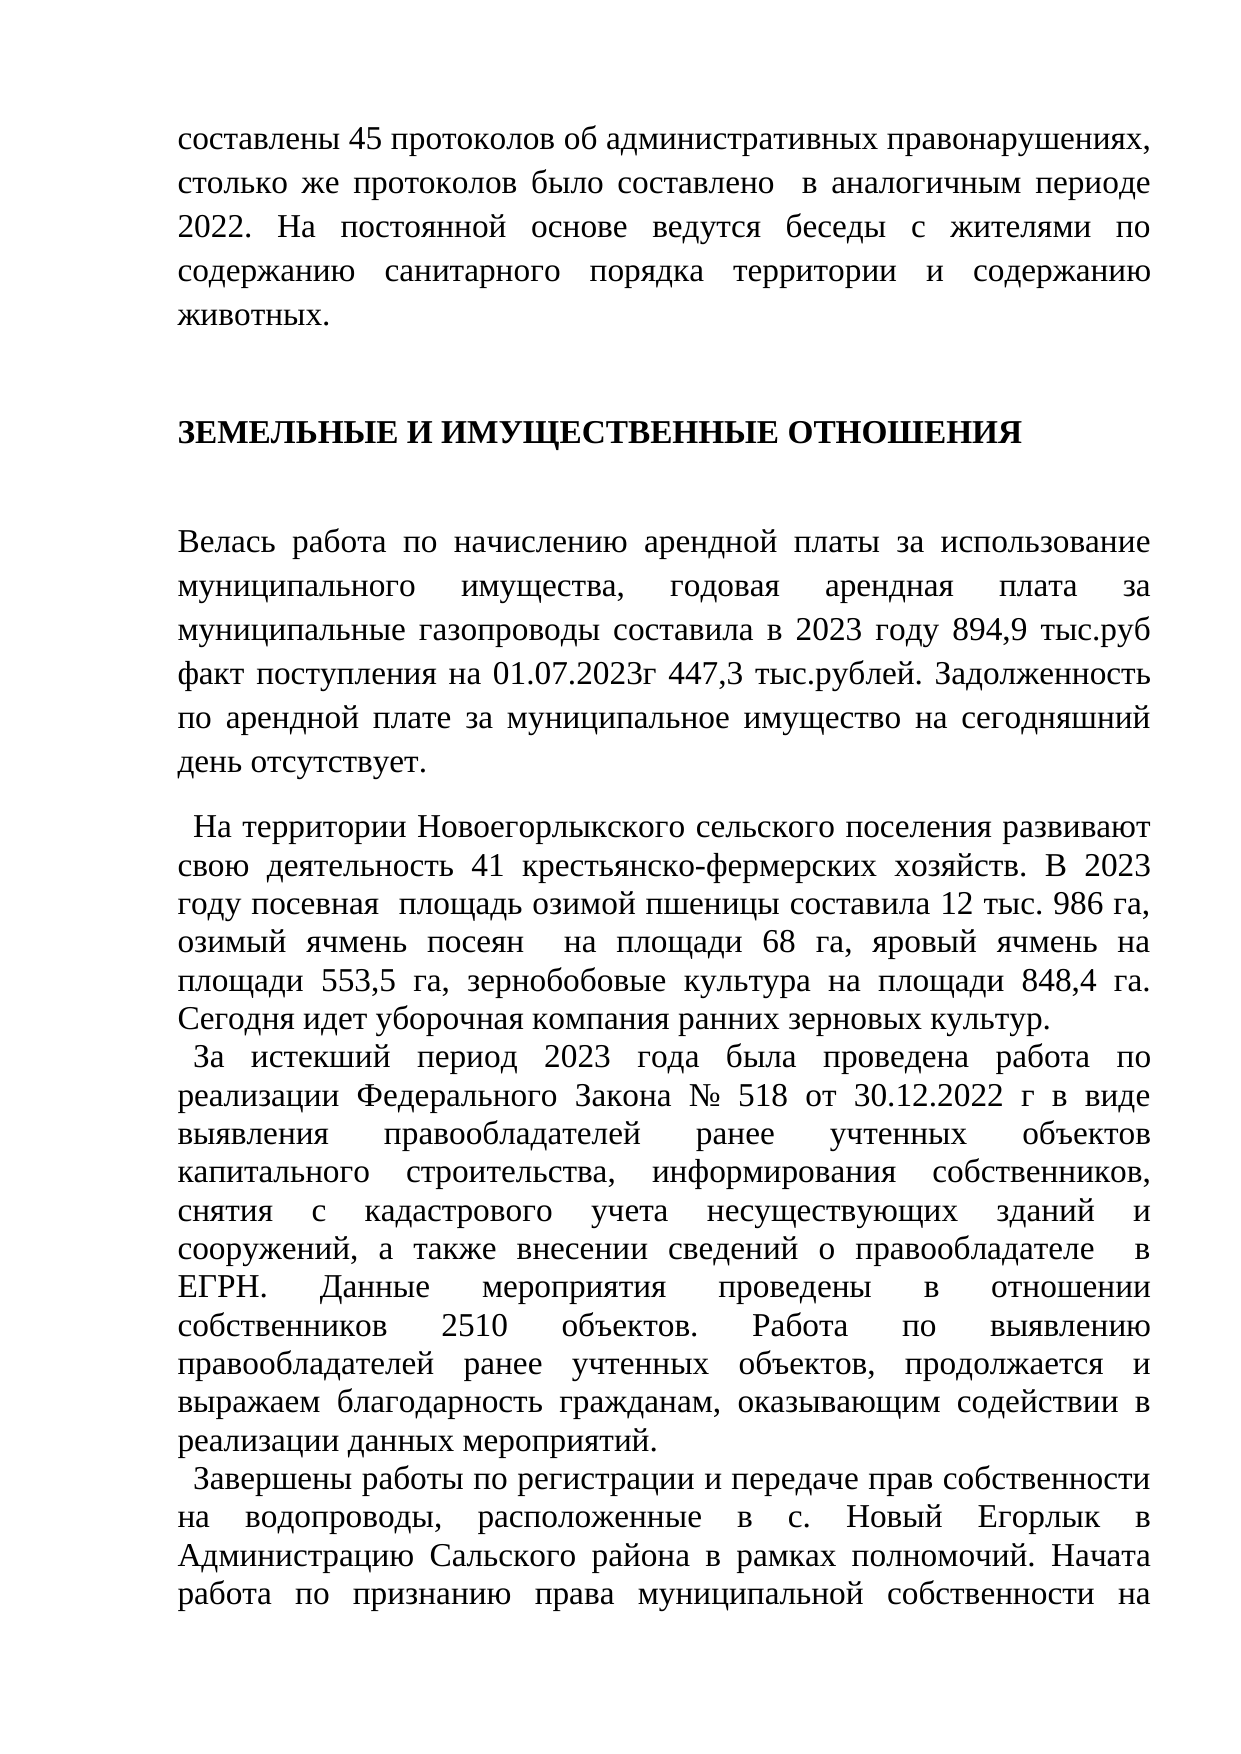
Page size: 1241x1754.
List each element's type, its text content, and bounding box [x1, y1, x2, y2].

text На территории Новоегорлыкского сельского поселения развивают свою деятельность 41 крестьянско-фермерских хозяйств. В 2023 году посевная площадь озимой пшеницы составила 12 тыс. 986 га, озимый ячмень посеян на площади 68 га, яровый ячмень на площади 553,5 га, зернобобовые культура на площади 848,4 га. Сегодня идет уборочная компания ранних зерновых культур. [177, 806, 1152, 1036]
text За истекший период 2023 года была проведена работа по реализации Федерального Закона № 518 от 30.12.2022 г в виде выявления правообладателей ранее учтенных объектов капитального строительства, информирования собственников, снятия с кадастрового учета несуществующих зданий и сооружений, а также внесении сведений о правообладателе в ЕГРН. Данные мероприятия проведены в отношении собственников 2510 объектов. Работа по выявлению правообладателей ранее учтенных объектов, продолжается и выражаем благодарность гражданам, оказывающим содействии в реализации данных мероприятий. [177, 1036, 1152, 1458]
text ЗЕМЕЛЬНЫЕ И ИМУЩЕСТВЕННЫЕ ОТНОШЕНИЯ [177, 412, 1152, 451]
text Велась работа по начислению арендной платы за использование муниципального имущества, годовая арендная плата за муниципальные газопроводы составила в 2023 году 894,9 тыс.руб факт поступления на 01.07.2023г 447,3 тыс.рублей. Задолженность по арендной плате за муниципальное имущество на сегодняшний день отсутствует. [177, 477, 1152, 780]
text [177, 118, 1152, 333]
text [177, 1458, 1152, 1611]
